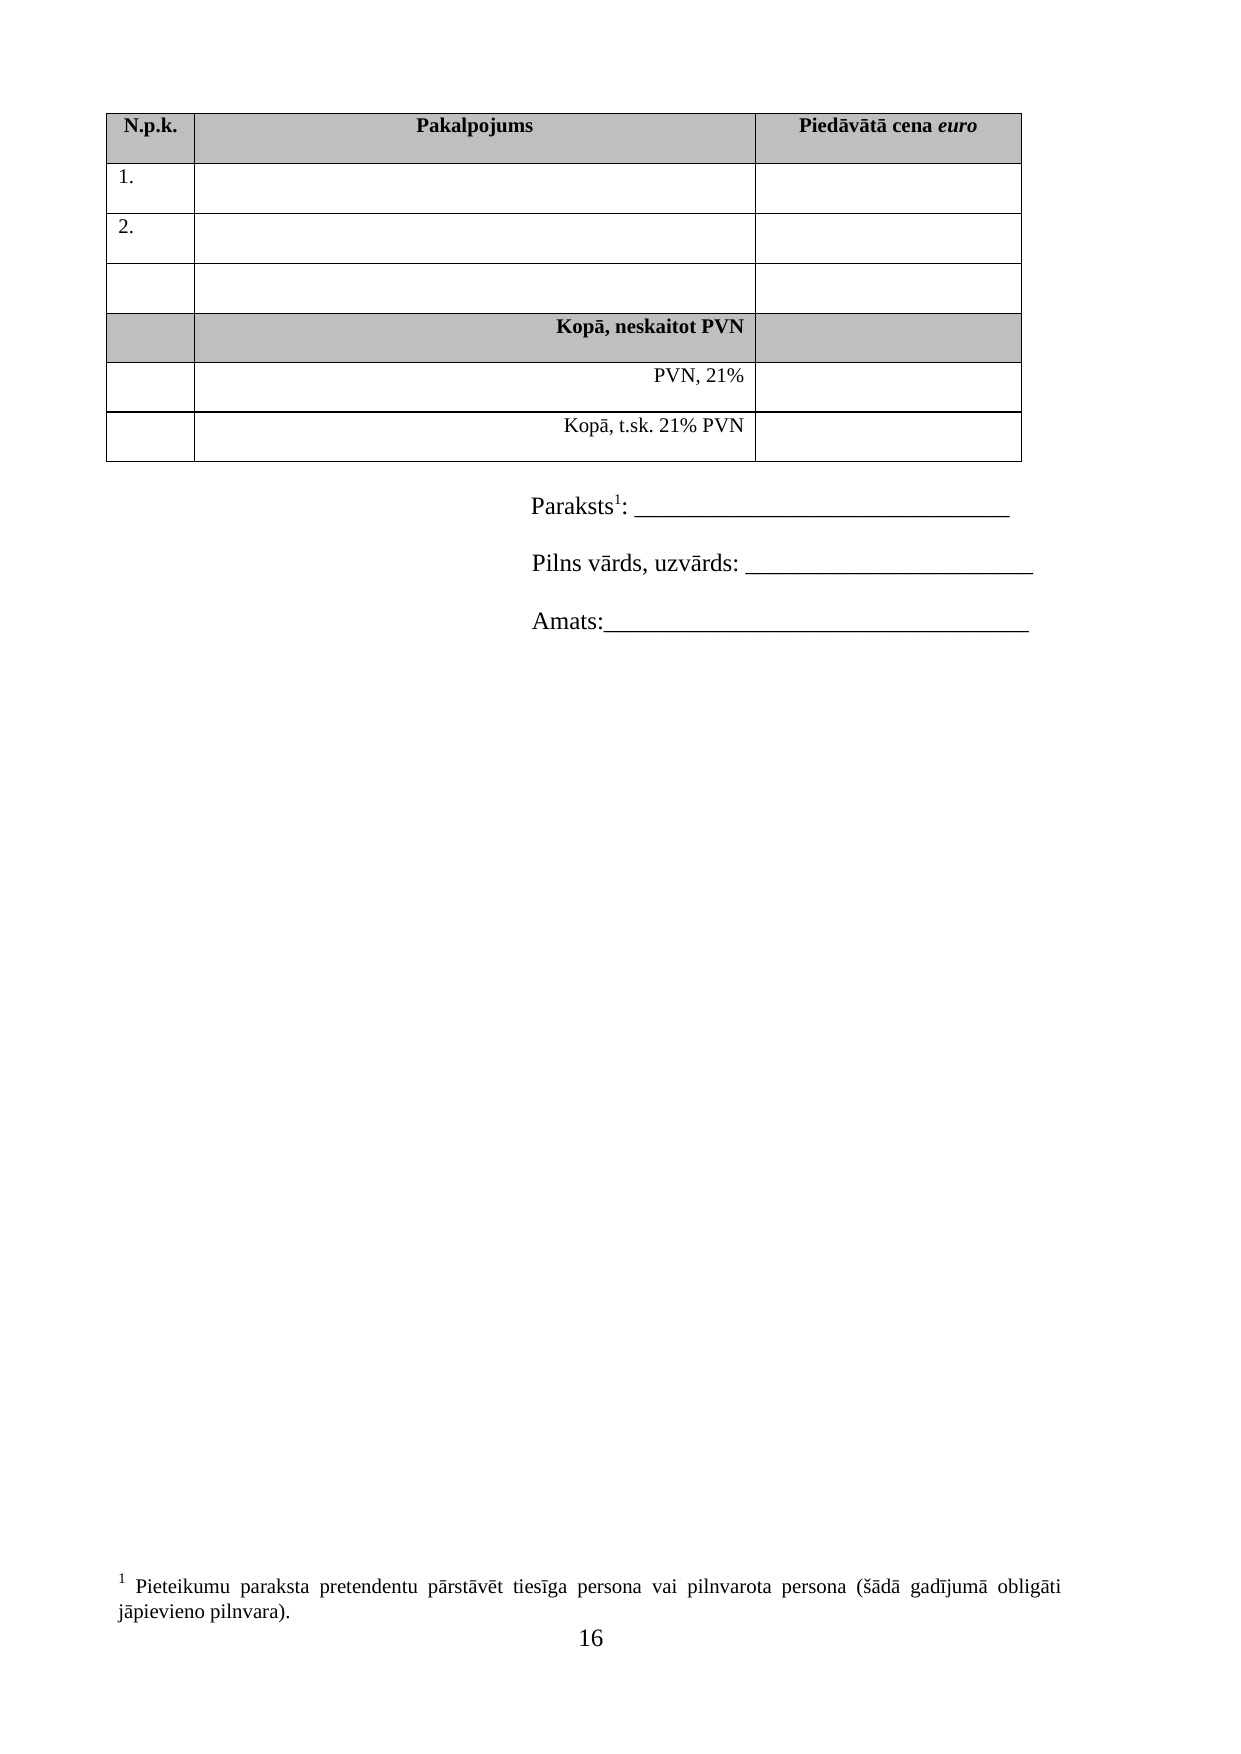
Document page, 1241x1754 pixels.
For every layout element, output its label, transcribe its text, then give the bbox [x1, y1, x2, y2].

table_cell [107, 314, 194, 362]
table_header Pakalpojums [195, 114, 755, 163]
table_cell [195, 164, 755, 213]
table_cell [107, 363, 194, 411]
text Paraksts: ______________________________ [118, 491, 1063, 519]
table_cell [195, 264, 755, 312]
table_cell 2. [107, 214, 194, 263]
table_cell 1. [107, 164, 194, 213]
table_cell [756, 164, 1021, 213]
text Amats:__________________________________ [532, 606, 1142, 634]
table_header N.p.k. [107, 114, 194, 163]
table_cell [107, 413, 194, 461]
table_cell Kopā, t.sk. 21% PVN [195, 413, 755, 461]
table_cell [756, 314, 1021, 362]
table_cell [195, 214, 755, 263]
table_cell [756, 214, 1021, 263]
table_cell [756, 363, 1021, 411]
table_cell [756, 413, 1021, 461]
table_cell Kopā, neskaitot PVN [195, 314, 755, 362]
text Pilns vārds, uzvārds: _______________________ [532, 548, 1142, 577]
table_cell [756, 264, 1021, 312]
table_cell [107, 264, 194, 312]
table_cell PVN, 21% [195, 363, 755, 411]
table_header Piedāvātā cena euro [756, 114, 1021, 163]
